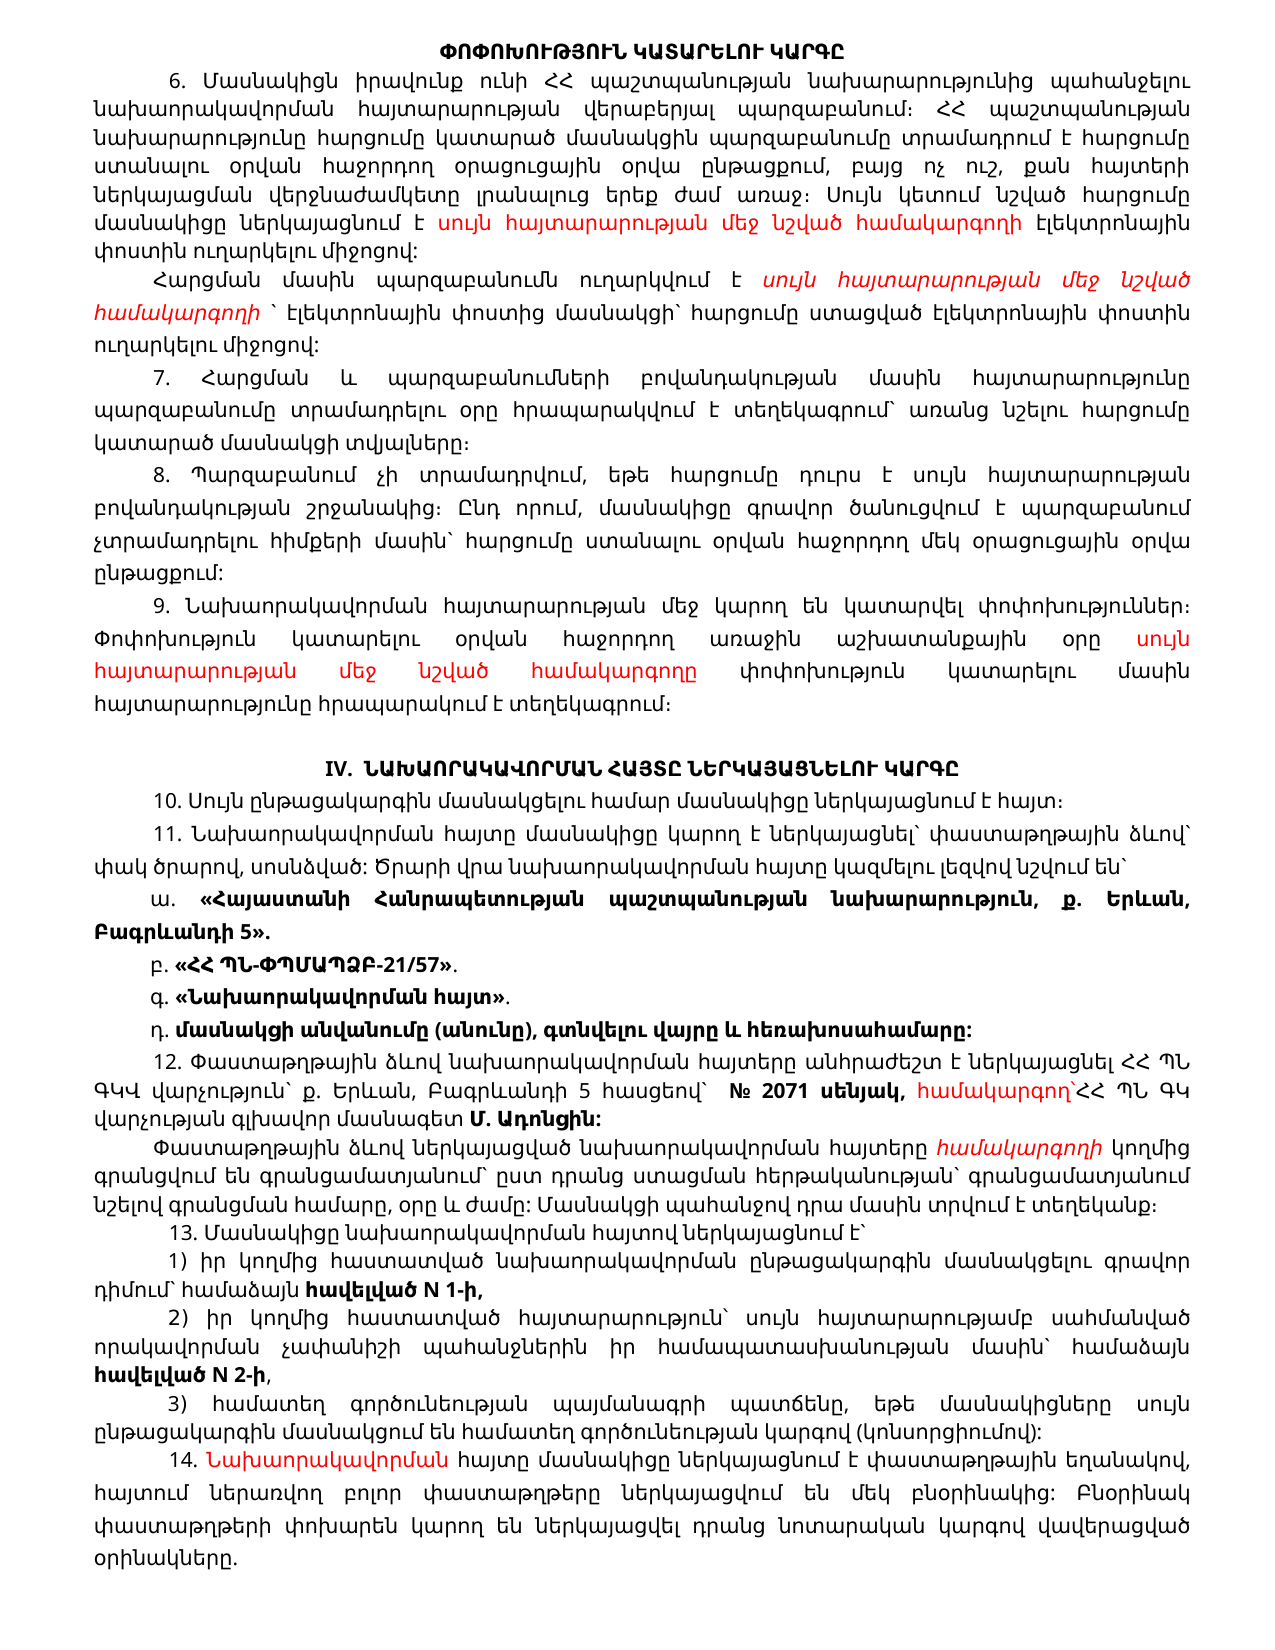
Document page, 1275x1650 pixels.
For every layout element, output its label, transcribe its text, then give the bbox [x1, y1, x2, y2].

text 9. Նախաորակավորման հայտարարության մեջ կարող են կատարվել փոփոխություններ։ Փոփոխություն կատարելու օրվան հաջորդող առաջին աշխատանքային օրը սույն հայտարարության մեջ նշված համակարգողը փոփոխություն կատարելու մասին հայտարարությունը հրապարակում է տեղեկագրում։ [94, 591, 1191, 717]
text 13. Մասնակիցը նախաորակավորման հայտով ներկայացնում է` [94, 1218, 1191, 1247]
text 3) համատեղ գործունեության պայմանագրի պատճենը, եթե մասնակիցները սույն ընթացակարգին մասնակցում են համատեղ գործունեության կարգով (կոնսորցիումով): [94, 1389, 1191, 1446]
text IV. ՆԱԽԱՈՐԱԿԱՎՈՐՄԱՆ ՀԱՅՏԸ ՆԵՐԿԱՅԱՑՆԵԼՈՒ ԿԱՐԳԸ [94, 721, 1191, 782]
text 1) իր կողմից հաստատված նախաորակավորման ընթացակարգին մասնակցելու գրավոր դիմում` համաձայն հավելված N 1-ի, [94, 1247, 1191, 1303]
text 14. Նախաորակավորման հայտը մասնակիցը ներկայացնում է փաստաթղթային եղանակով, հայտում ներառվող բոլոր փաստաթղթերը ներկայացվում են մեկ բնօրինակից: Բնօրինակ փաստաթղթերի փոխարեն կարող են ներկայացվել դրանց նոտարական կարգով վավերացված օրինակները. [94, 1446, 1191, 1572]
text գ. «Նախաորակավորման հայտ». [94, 982, 1191, 1011]
text 11. Նախաորակավորման հայտը մասնակիցը կարող է ներկայացնել` փաստաթղթային ձևով` փակ ծրարով, սոսնձված: Ծրարի վրա նախաորակավորման հայտը կազմելու լեզվով նշվում են` [94, 819, 1191, 880]
text 8. Պարզաբանում չի տրամադրվում, եթե հարցումը դուրս է սույն հայտարարության բովանդակության շրջանակից։ Ընդ որում, մասնակիցը գրավոր ծանուցվում է պարզաբանում չտրամադրելու հիմքերի մասին` հարցումը ստանալու օրվան հաջորդող մեկ օրացուցային օրվա ընթացքում: [94, 461, 1191, 587]
text դ. մասնակցի անվանումը (անունը), գտնվելու վայրը և հեռախոսահամարը: [94, 1015, 1191, 1043]
text 10. Սույն ընթացակարգին մասնակցելու համար մասնակիցը ներկայացնում է հայտ։ [94, 787, 1191, 815]
text բ. «ՀՀ ՊՆ-ՓՊՄԱՊՁԲ-21/57». [94, 950, 1191, 978]
text ՓՈՓՈԽՈՒԹՅՈՒՆ ԿԱՏԱՐԵԼՈՒ ԿԱՐԳԸ [94, 37, 1191, 66]
text 7. Հարցման և պարզաբանումների բովանդակության մասին հայտարարությունը պարզաբանումը տրամադրելու օրը հրապարակվում է տեղեկագրում` առանց նշելու հարցումը կատարած մասնակցի տվյալները։ [94, 363, 1191, 456]
text Հարցման մասին պարզաբանումն ուղարկվում է սույն հայտարարության մեջ նշված համակարգողի ` էլեկտրոնային փոստից մասնակցի` հարցումը ստացված էլեկտրոնային փոստին ուղարկելու միջոցով: [94, 265, 1191, 359]
text ա. «Հայաստանի Հանրապետության պաշտպանության նախարարություն, ք. Երևան, Բագրևանդի 5». [94, 884, 1191, 946]
text 12. Փաստաթղթային ձևով նախաորակավորման հայտերը անհրաժեշտ է ներկայացնել ՀՀ ՊՆ ԳԿՎ վարչություն` ք. Երևան, Բագրևանդի 5 հասցեով` № 2071 սենյակ, համակարգող՝ՀՀ ՊՆ ԳԿ վարչության գլխավոր մասնագետ Մ. Ադոնցին: [94, 1047, 1191, 1133]
text 6. Մասնակիցն իրավունք ունի ՀՀ պաշտպանության նախարարությունից պահանջելու նախաորակավորման հայտարարության վերաբերյալ պարզաբանում։ ՀՀ պաշտպանության նախարարությունը հարցումը կատարած մասնակցին պարզաբանումը տրամադրում է հարցումը ստանալու օրվան հաջորդող օրացուցային օրվա ընթացքում, բայց ոչ ուշ, քան հայտերի ներկայացման վերջնաժամկետը լրանալուց երեք ժամ առաջ։ Սույն կետում նշված հարցումը մասնակիցը ներկայացնում է սույն հայտարարության մեջ նշված համակարգողի էլեկտրոնային փոստին ուղարկելու միջոցով: [94, 66, 1191, 265]
text 2) իր կողմից հաստատված հայտարարություն՝ սույն հայտարարությամբ սահմանված որակավորման չափանիշի պահանջներին իր համապատասխանության մասին` համաձայն հավելված N 2-ի, [94, 1303, 1191, 1389]
text Փաստաթղթային ձևով ներկայացված նախաորակավորման հայտերը համակարգողի կողմից գրանցվում են գրանցամատյանում` ըստ դրանց ստացման հերթականության` գրանցամատյանում նշելով գրանցման համարը, օրը և ժամը: Մասնակցի պահանջով դրա մասին տրվում է տեղեկանք։ [94, 1133, 1191, 1218]
